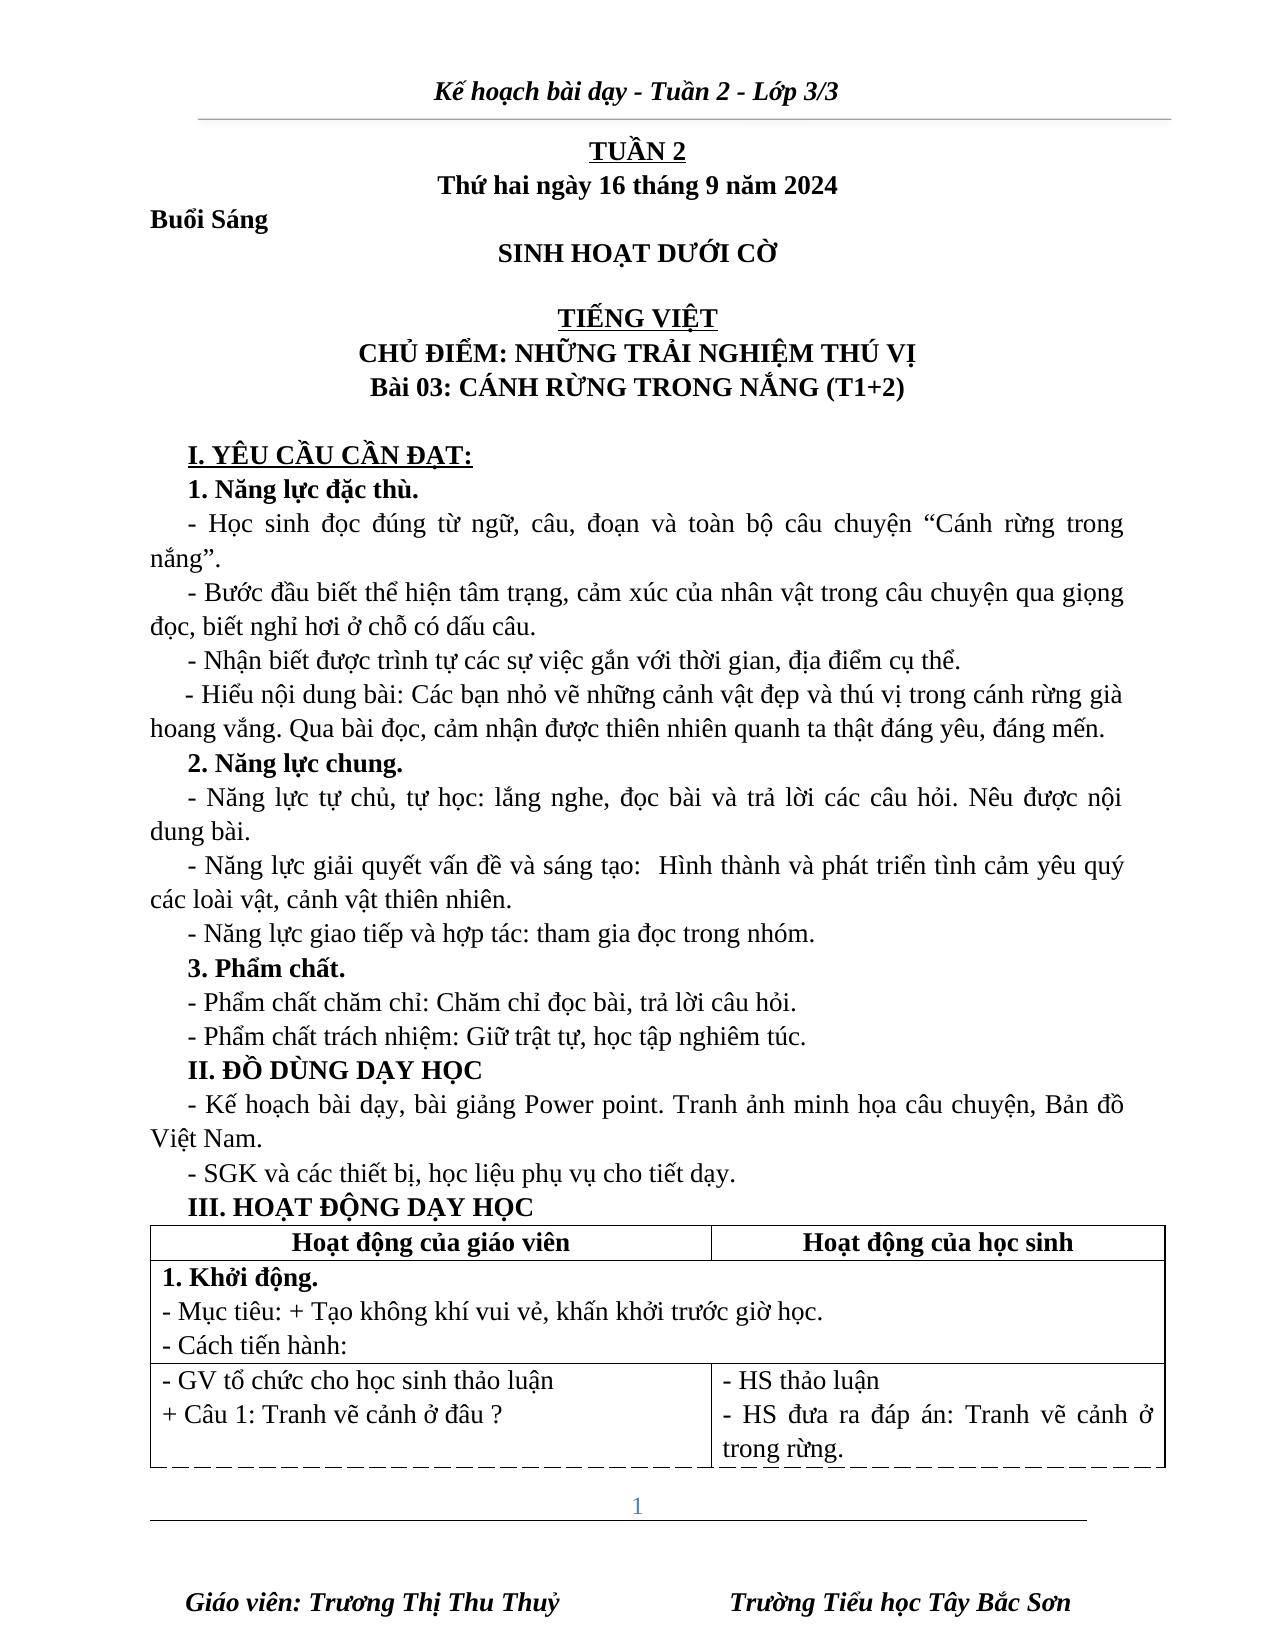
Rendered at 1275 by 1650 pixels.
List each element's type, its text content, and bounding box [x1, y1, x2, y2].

table_header Hoạt động của học sinh [712, 1226, 1164, 1260]
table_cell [151, 1364, 711, 1467]
text SINH HOẠT DƯỚI CỜ [150, 237, 1125, 268]
text - Kế hoạch bài dạy, bài giảng Power point. Tranh ảnh minh họa câu chuyện, Bản đồ Việt Nam. [150, 1088, 1125, 1154]
table_cell 1. Khởi động. - Mục tiêu: + Tạo không khí vui vẻ, khấn khởi trước giờ học. - Cách tiến hành: [151, 1261, 1164, 1363]
text - Học sinh đọc đúng từ ngữ, câu, đoạn và toàn bộ câu chuyện “Cánh rừng trong nắng”. [150, 508, 1125, 573]
text - Năng lực tự chủ, tự học: lắng nghe, đọc bài và trả lời các câu hỏi. Nêu được nội dung bài. [150, 781, 1125, 846]
text 1. Năng lực đặc thù. [150, 473, 1125, 504]
text Bài 03: CÁNH RỪNG TRONG NẮNG (T1+2) [150, 371, 1125, 402]
text - Hiểu nội dung bài: Các bạn nhỏ vẽ những cảnh vật đẹp và thú vị trong cánh rừng già hoang vắng. Qua bài đọc, cảm nhận được thiên nhiên quanh ta thật đáng yêu, đáng mến. [150, 678, 1123, 744]
table_header Hoạt động của giáo viên [151, 1226, 711, 1260]
text - Nhận biết được trình tự các sự việc gắn với thời gian, địa điểm cụ thể. [150, 644, 1125, 675]
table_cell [712, 1364, 1164, 1467]
text 3. Phẩm chất. [150, 952, 1125, 983]
text 2. Năng lực chung. [150, 747, 1125, 778]
text TUẦN 2 [150, 135, 1125, 166]
text CHỦ ĐIỂM: NHỮNG TRẢI NGHIỆM THÚ VỊ [150, 337, 1125, 368]
text - Phẩm chất chăm chỉ: Chăm chỉ đọc bài, trả lời câu hỏi. [150, 986, 1125, 1017]
text III. HOẠT ĐỘNG DẠY HỌC [150, 1191, 1125, 1222]
text - Năng lực giải quyết vấn đề và sáng tạo: Hình thành và phát triển tình cảm yêu quý các loài vật, cảnh vật thiên nhiên. [150, 849, 1125, 914]
text Buổi Sáng [150, 203, 1125, 234]
text Thứ hai ngày 16 tháng 9 năm 2024 [150, 169, 1125, 200]
text II. ĐỒ DÙNG DẠY HỌC [150, 1054, 1125, 1085]
text I. YÊU CẦU CẦN ĐẠT: [150, 439, 1125, 470]
text - Bước đầu biết thể hiện tâm trạng, cảm xúc của nhân vật trong câu chuyện qua giọng đọc, biết nghỉ hơi ở chỗ có dấu câu. [150, 576, 1125, 641]
text - SGK và các thiết bị, học liệu phụ vụ cho tiết dạy. [150, 1157, 1125, 1188]
text TIẾNG VIỆT [150, 303, 1125, 334]
text - Năng lực giao tiếp và hợp tác: tham gia đọc trong nhóm. [150, 918, 1125, 949]
text - Phẩm chất trách nhiệm: Giữ trật tự, học tập nghiêm túc. [150, 1020, 1125, 1051]
